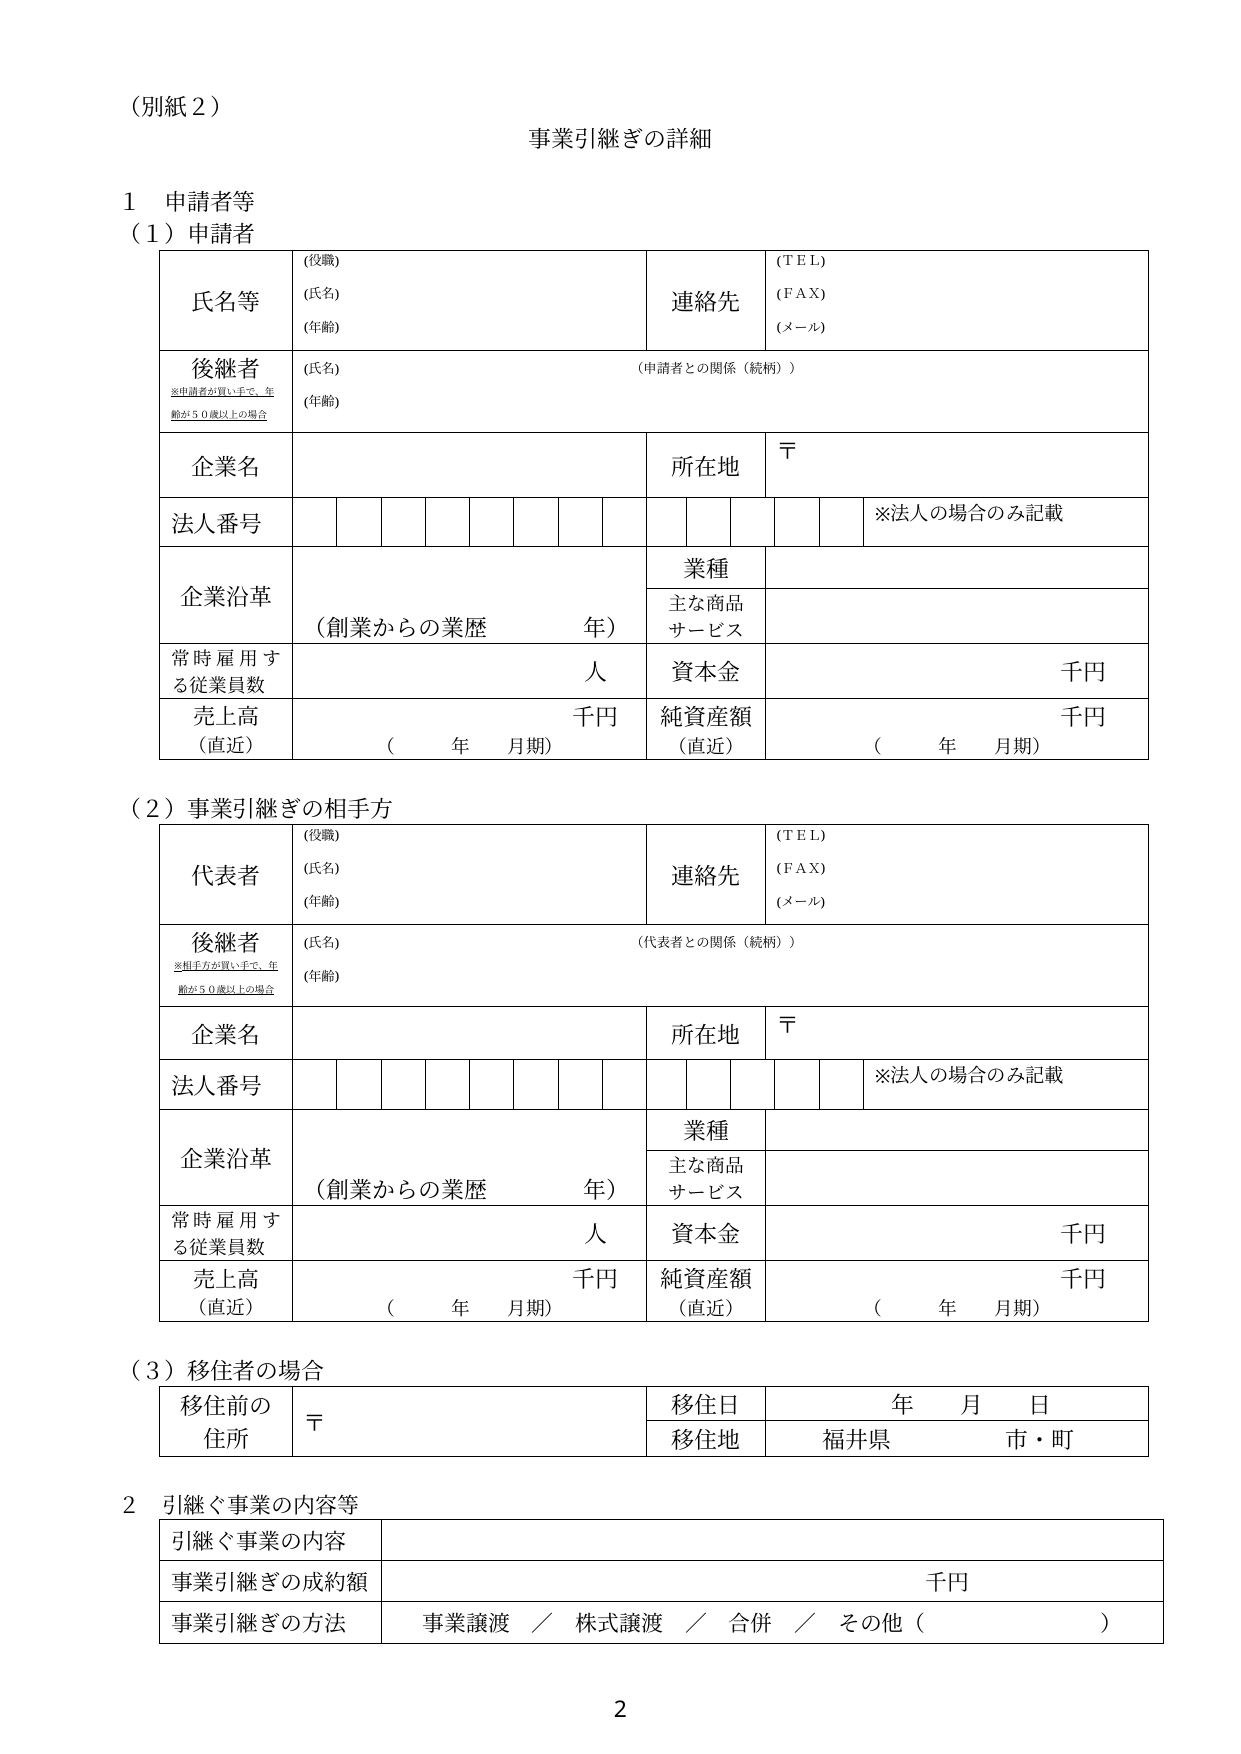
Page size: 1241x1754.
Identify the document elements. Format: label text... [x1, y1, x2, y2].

table_cell 千円 [766, 644, 1148, 698]
table_cell （創業からの業歴 年） [293, 1110, 646, 1205]
table_cell 人 [293, 644, 646, 698]
table_cell [382, 1060, 425, 1108]
table_header 連絡先 [647, 251, 765, 350]
table_header 引継ぐ事業の内容 [160, 1520, 381, 1560]
table_cell [775, 1060, 819, 1108]
table_cell 所在地 [647, 1007, 765, 1059]
table_cell ※法人の場合のみ記載 [864, 498, 1148, 546]
table_cell 売上高 （直近） [160, 1261, 292, 1321]
table_cell [687, 1060, 730, 1108]
table_cell 業種 [647, 547, 765, 588]
table_cell 企業沿革 [160, 1110, 292, 1205]
table_cell 千円 （ 年 月期） [293, 1261, 646, 1321]
table_cell [470, 498, 513, 546]
table_cell 純資産額 （直近） [647, 1261, 765, 1321]
table_cell [603, 498, 646, 546]
table_cell [426, 498, 469, 546]
table_cell [293, 1060, 336, 1108]
table_cell [426, 1060, 469, 1108]
table_cell (氏名) （申請者との関係（続柄）） (年齢) [293, 351, 1148, 432]
table_cell 事業引継ぎの方法 [160, 1602, 381, 1642]
table_cell 千円 （ 年 月期） [293, 699, 646, 759]
table_header 年 月 日 [766, 1387, 1148, 1420]
text （３）移住者の場合 [118, 1353, 1122, 1386]
table_cell 純資産額 （直近） [647, 699, 765, 759]
table_header 〒 [293, 1387, 646, 1456]
table_cell [766, 547, 1148, 588]
table_cell 業種 [647, 1110, 765, 1150]
table_cell 企業名 [160, 1007, 292, 1059]
table_cell 千円 （ 年 月期） [766, 1261, 1148, 1321]
table_cell [775, 498, 819, 546]
table_cell 資本金 [647, 1206, 765, 1260]
table_cell 福井県 市・町 [766, 1421, 1148, 1456]
table_cell 〒 [766, 433, 1148, 497]
table_cell [514, 498, 558, 546]
table_cell 〒 [766, 1007, 1148, 1059]
table_cell [647, 1060, 686, 1108]
table_cell 千円 [766, 1206, 1148, 1260]
text 事業引継ぎの詳細 [118, 122, 1122, 154]
table_cell (氏名) （代表者との関係（続柄）） (年齢) [293, 925, 1148, 1006]
table_cell [559, 1060, 602, 1108]
table_cell [337, 1060, 381, 1108]
table_cell [731, 1060, 774, 1108]
table_cell 移住地 [647, 1421, 765, 1456]
table_cell （創業からの業歴 年） [293, 547, 646, 643]
table_cell 常時雇用する従業員数 [160, 1206, 292, 1260]
text １ 申請者等 [118, 184, 1122, 217]
table_cell [820, 498, 863, 546]
table_cell [647, 498, 686, 546]
table_cell [514, 1060, 558, 1108]
table_cell 後継者 ※相手方が買い手で、年齢が５０歳以上の場合 [160, 925, 292, 1006]
text （２）事業引継ぎの相手方 [118, 791, 1122, 824]
table_cell 千円 [382, 1561, 1163, 1601]
table_header 移住前の住所 [160, 1387, 292, 1456]
table_cell [559, 498, 602, 546]
table_header 氏名等 [160, 251, 292, 350]
table_header 移住日 [647, 1387, 765, 1420]
table_cell 売上高 （直近） [160, 699, 292, 759]
text ２ 引継ぐ事業の内容等 [118, 1488, 1122, 1519]
table_cell [766, 589, 1148, 643]
table_cell [766, 1151, 1148, 1205]
table_header 代表者 [160, 825, 292, 924]
table_header (ＴＥＬ) (ＦＡＸ) (メール) [766, 251, 1148, 350]
table_cell [293, 1007, 646, 1059]
table_cell 法人番号 [160, 498, 292, 546]
table_cell 法人番号 [160, 1060, 292, 1108]
text （別紙２） [118, 89, 1122, 122]
table_cell [470, 1060, 513, 1108]
table_cell [766, 1110, 1148, 1150]
table_header [382, 1520, 1163, 1560]
table_cell 事業引継ぎの成約額 [160, 1561, 381, 1601]
table_cell 千円 （ 年 月期） [766, 699, 1148, 759]
table_cell 事業譲渡 ／ 株式譲渡 ／ 合併 ／ その他（ ） [382, 1602, 1163, 1642]
table_cell [293, 498, 336, 546]
table_header (役職) (氏名) (年齢) [293, 825, 646, 924]
table_cell 常時雇用する従業員数 [160, 644, 292, 698]
table_cell 所在地 [647, 433, 765, 497]
table_cell [820, 1060, 863, 1108]
table_cell 人 [293, 1206, 646, 1260]
table_header (役職) (氏名) (年齢) [293, 251, 646, 350]
table_cell 主な商品 サービス [647, 589, 765, 643]
table_cell ※法人の場合のみ記載 [864, 1060, 1148, 1108]
table_cell 企業名 [160, 433, 292, 497]
table_cell 主な商品 サービス [647, 1151, 765, 1205]
table_cell [731, 498, 774, 546]
text （１）申請者 [118, 217, 1122, 249]
table_cell 企業沿革 [160, 547, 292, 643]
table_cell [687, 498, 730, 546]
table_cell [603, 1060, 646, 1108]
table_header 連絡先 [647, 825, 765, 924]
table_header (ＴＥＬ) (ＦＡＸ) (メール) [766, 825, 1148, 924]
table_cell [382, 498, 425, 546]
table_cell 資本金 [647, 644, 765, 698]
table_cell [337, 498, 381, 546]
table_cell [293, 433, 646, 497]
table_cell 後継者 ※申請者が買い手で、年 齢が５０歳以上の場合 [160, 351, 292, 432]
